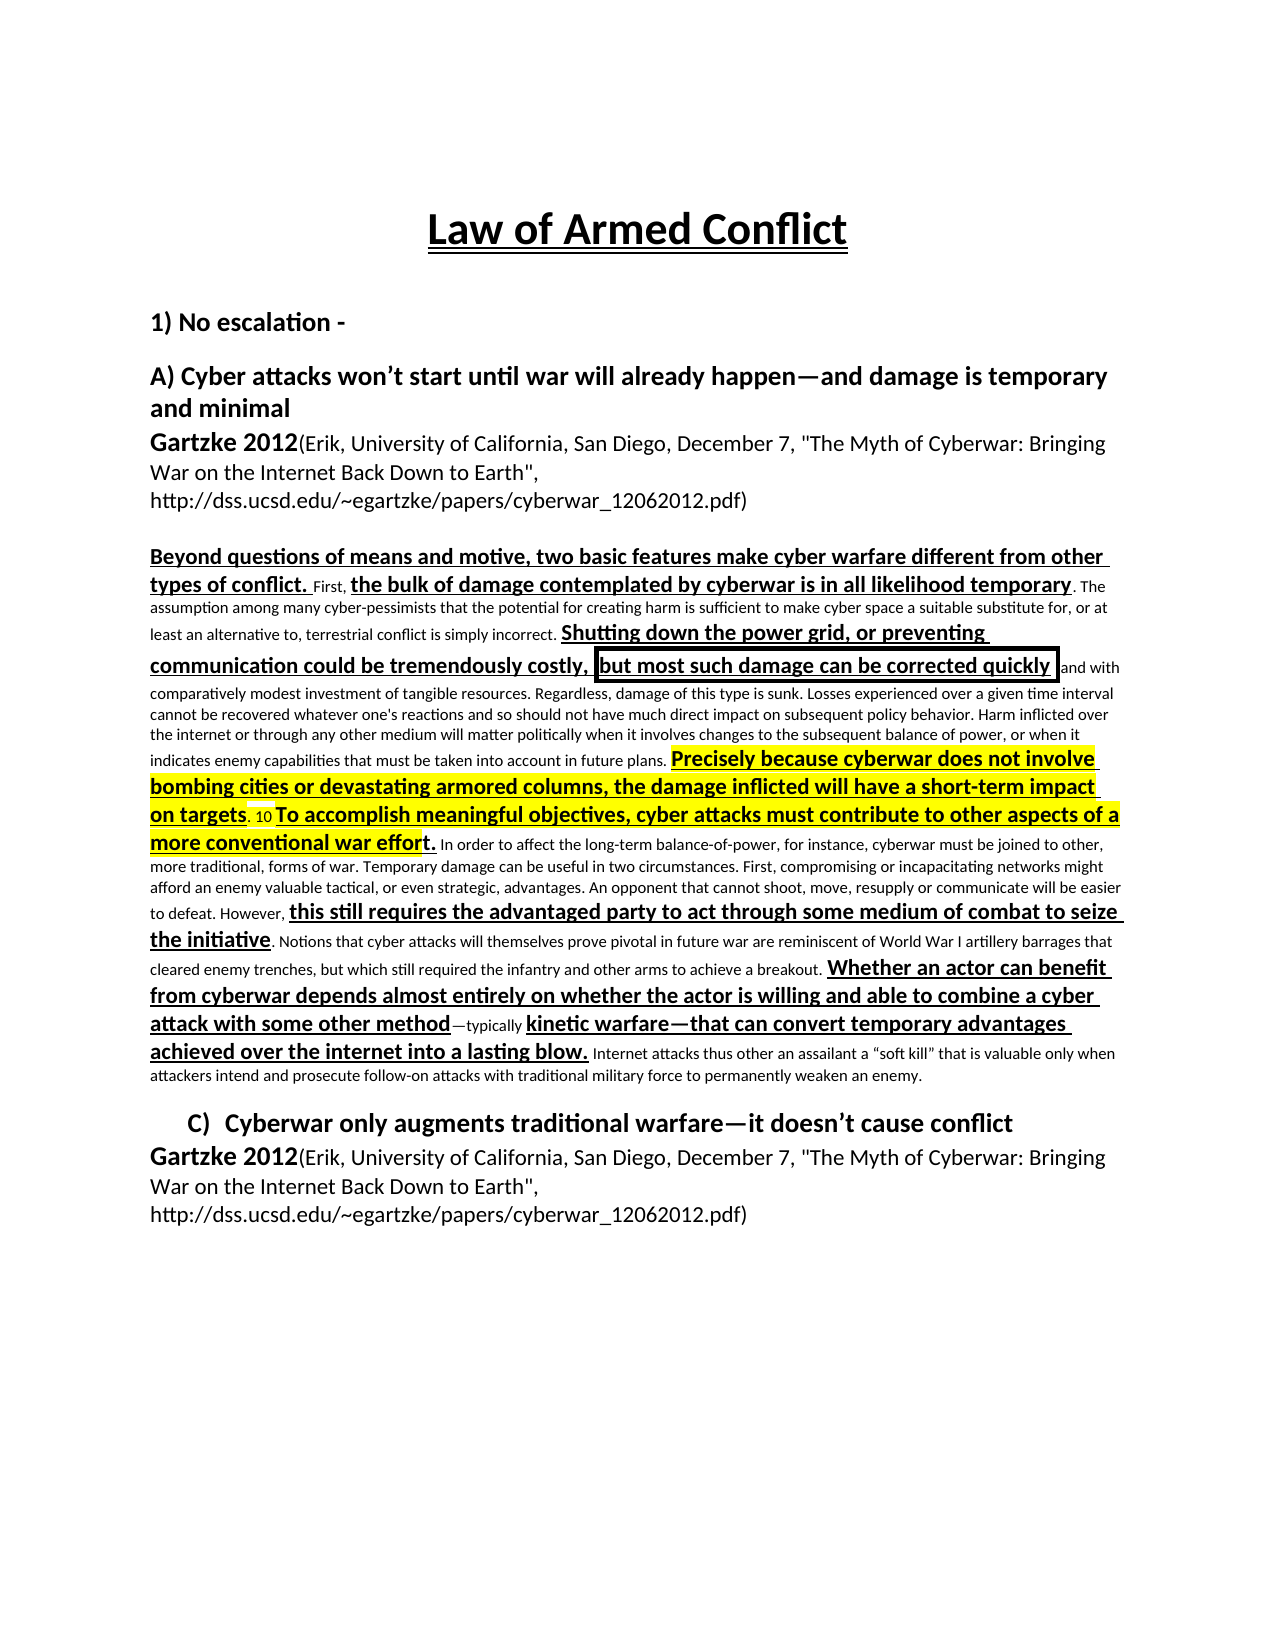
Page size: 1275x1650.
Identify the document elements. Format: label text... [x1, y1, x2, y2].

subtitle Cyberwar only augments traditional warfare—it doesn’t cause conflict [187, 1106, 1125, 1139]
text Beyond questions of means and motive, two basic features make cyber warfare different from other types of conflict. First, the bulk of damage contemplated by cyberwar is in all likelihood temporary. The assumption among many cyber-pessimists that the potential for creating harm is sufficient to make cyber space a suitable substitute for, or at least an alternative to, terrestrial conflict is simply incorrect. Shutting down the power grid, or preventing communication could be tremendously costly, but most such damage can be corrected quickly and with comparatively modest investment of tangible resources. Regardless, damage of this type is sunk. Losses experienced over a given time interval cannot be recovered whatever one's reactions and so should not have much direct impact on subsequent policy behavior. Harm inflicted over the internet or through any other medium will matter politically when it involves changes to the subsequent balance of power, or when it indicates enemy capabilities that must be taken into account in future plans. Precisely because cyberwar does not involve bombing cities or devastating armored columns, the damage inflicted will have a short-term impact on targets. 10 To accomplish meaningful objectives, cyber attacks must contribute to other aspects of a more conventional war effort. In order to affect the long-term balance-of-power, for instance, cyberwar must be joined to other, more traditional, forms of war. Temporary damage can be useful in two circumstances. First, compromising or incapacitating networks might afford an enemy valuable tactical, or even strategic, advantages. An opponent that cannot shoot, move, resupply or communicate will be easier to defeat. However, this still requires the advantaged party to act through some medium of combat to seize the initiative. Notions that cyber attacks will themselves prove pivotal in future war are reminiscent of World War I artillery barrages that cleared enemy trenches, but which still required the infantry and other arms to achieve a breakout. Whether an actor can benefit from cyberwar depends almost entirely on whether the actor is willing and able to combine a cyber attack with some other method—typically kinetic warfare—that can convert temporary advantages achieved over the internet into a lasting blow. Internet attacks thus other an assailant a “soft kill” that is valuable only when attackers intend and prosecute follow-on attacks with traditional military force to permanently weaken an enemy. [150, 542, 1125, 1086]
subtitle 1) No escalation - [150, 305, 1125, 338]
text Gartzke 2012(Erik, University of California, San Diego, December 7, "The Myth of Cyberwar: Bringing War on the Internet Back Down to Earth", http://dss.ucsd.edu/~egartzke/papers/cyberwar_12062012.pdf) [150, 1139, 1125, 1228]
subtitle Law of Armed Conflict [150, 200, 1125, 256]
text Gartzke 2012(Erik, University of California, San Diego, December 7, "The Myth of Cyberwar: Bringing War on the Internet Back Down to Earth", http://dss.ucsd.edu/~egartzke/papers/cyberwar_12062012.pdf) [150, 425, 1125, 514]
subtitle A) Cyber attacks won’t start until war will already happen—and damage is temporary and minimal [150, 359, 1125, 425]
